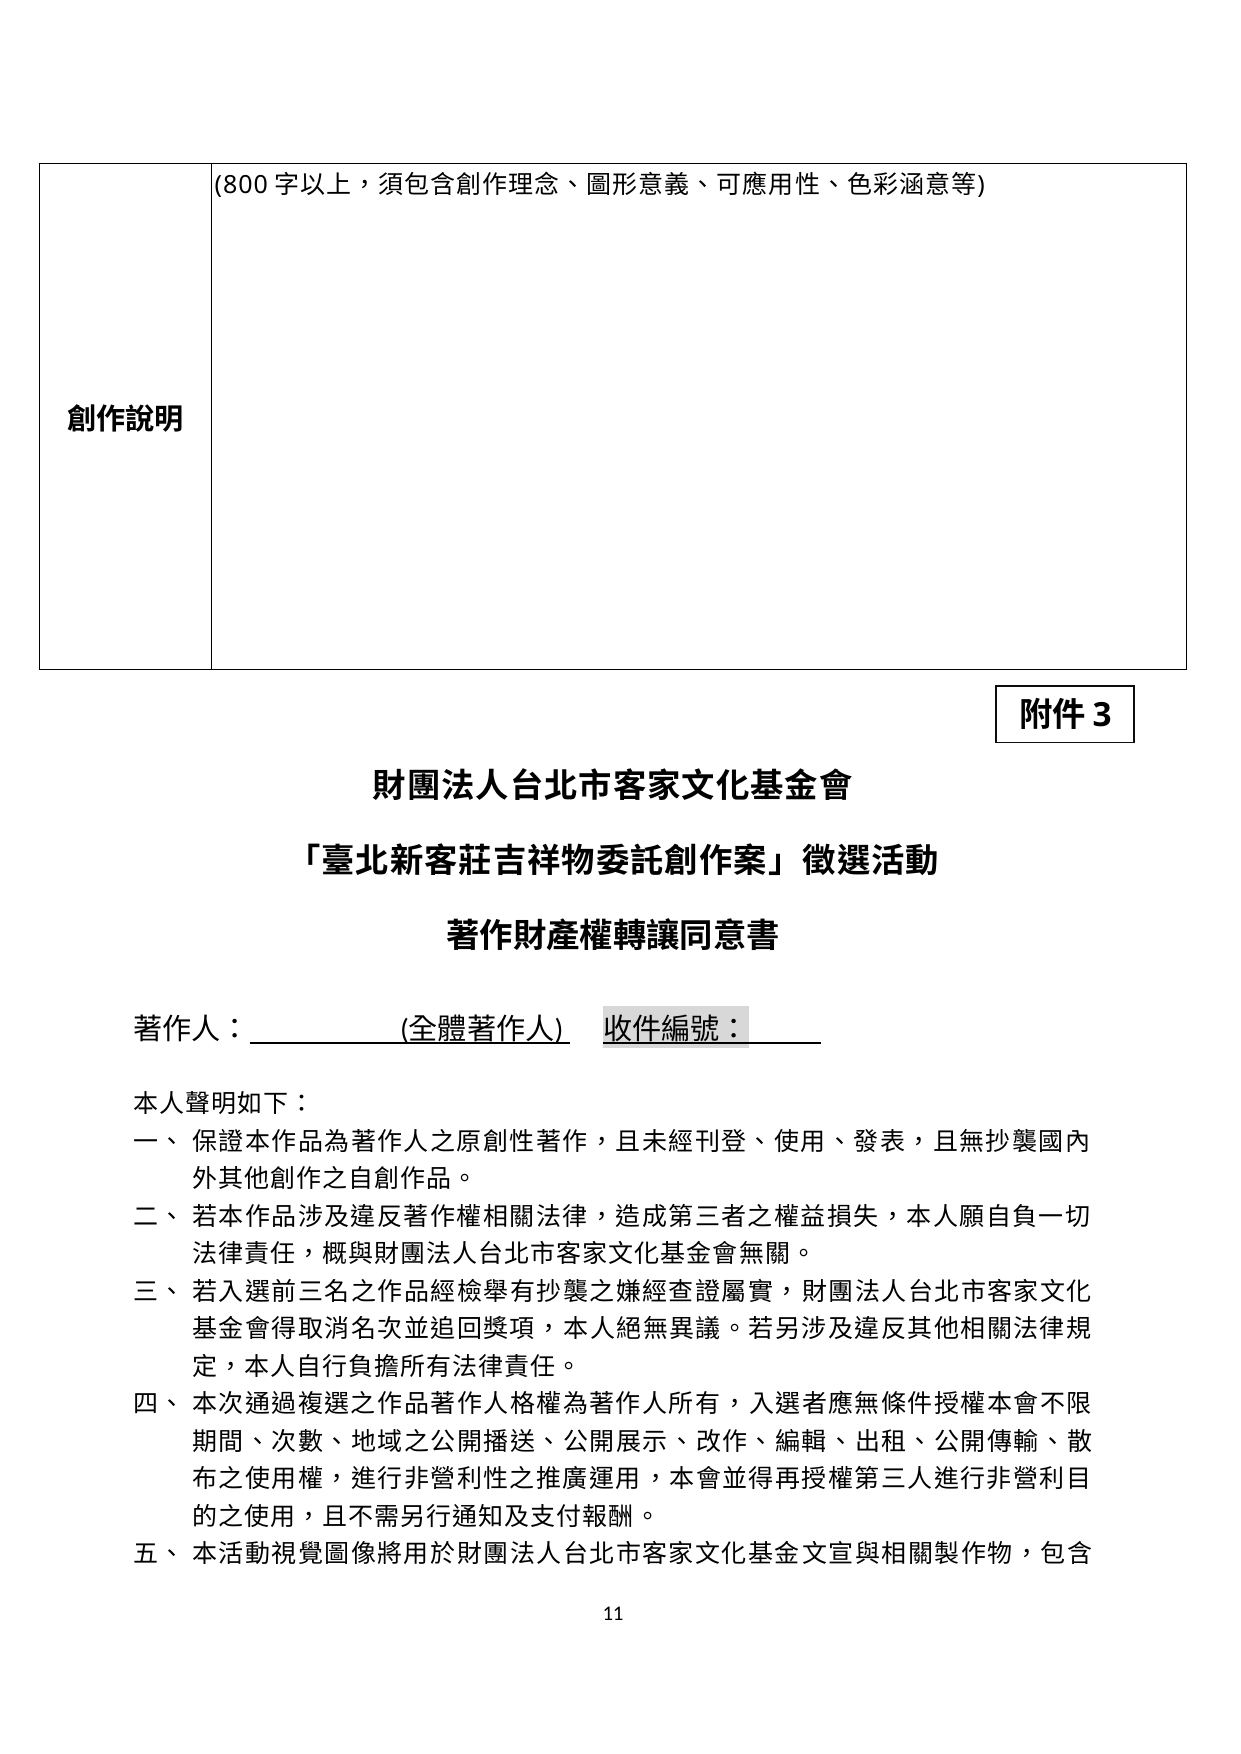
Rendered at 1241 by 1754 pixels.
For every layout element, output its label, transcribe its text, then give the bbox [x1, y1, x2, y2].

table_cell 創作說明 [40, 164, 211, 669]
list 若入選前三名之作品經檢舉有抄襲之嫌經查證屬實，財團法人台北市客家文化基金會得取消名次並追回獎項，本人絕無異議。若另涉及違反其他相關法律規定，本人自行負擔所有法律責任。 [133, 1270, 1093, 1383]
table_cell (800字以上，須包含創作理念、圖形意義、可應用性、色彩涵意等) [212, 164, 1186, 669]
text 本人聲明如下： [133, 1083, 1093, 1120]
list 若本作品涉及違反著作權相關法律，造成第三者之權益損失，本人願自負一切法律責任，概與財團法人台北市客家文化基金會無關。 [133, 1195, 1093, 1270]
list 本次通過複選之作品著作人格權為著作人所有，入選者應無條件授權本會不限期間、次數、地域之公開播送、公開展示、改作、編輯、出租、公開傳輸、散布之使用權，進行非營利性之推廣運用，本會並得再授權第三人進行非營利目的之使用，且不需另行通知及支付報酬。 [133, 1383, 1093, 1533]
text 著作財產權轉讓同意書 [133, 895, 1093, 970]
list 保證本作品為著作人之原創性著作，且未經刊登、使用、發表，且無抄襲國內外其他創作之自創作品。 [133, 1120, 1093, 1195]
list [133, 1533, 1093, 1570]
text 「臺北新客莊吉祥物委託創作案」徵選活動 [133, 820, 1093, 895]
text 財團法人台北市客家文化基金會 [133, 745, 1093, 820]
text 著作人： (全體著作人) 收件編號： [133, 989, 1093, 1064]
